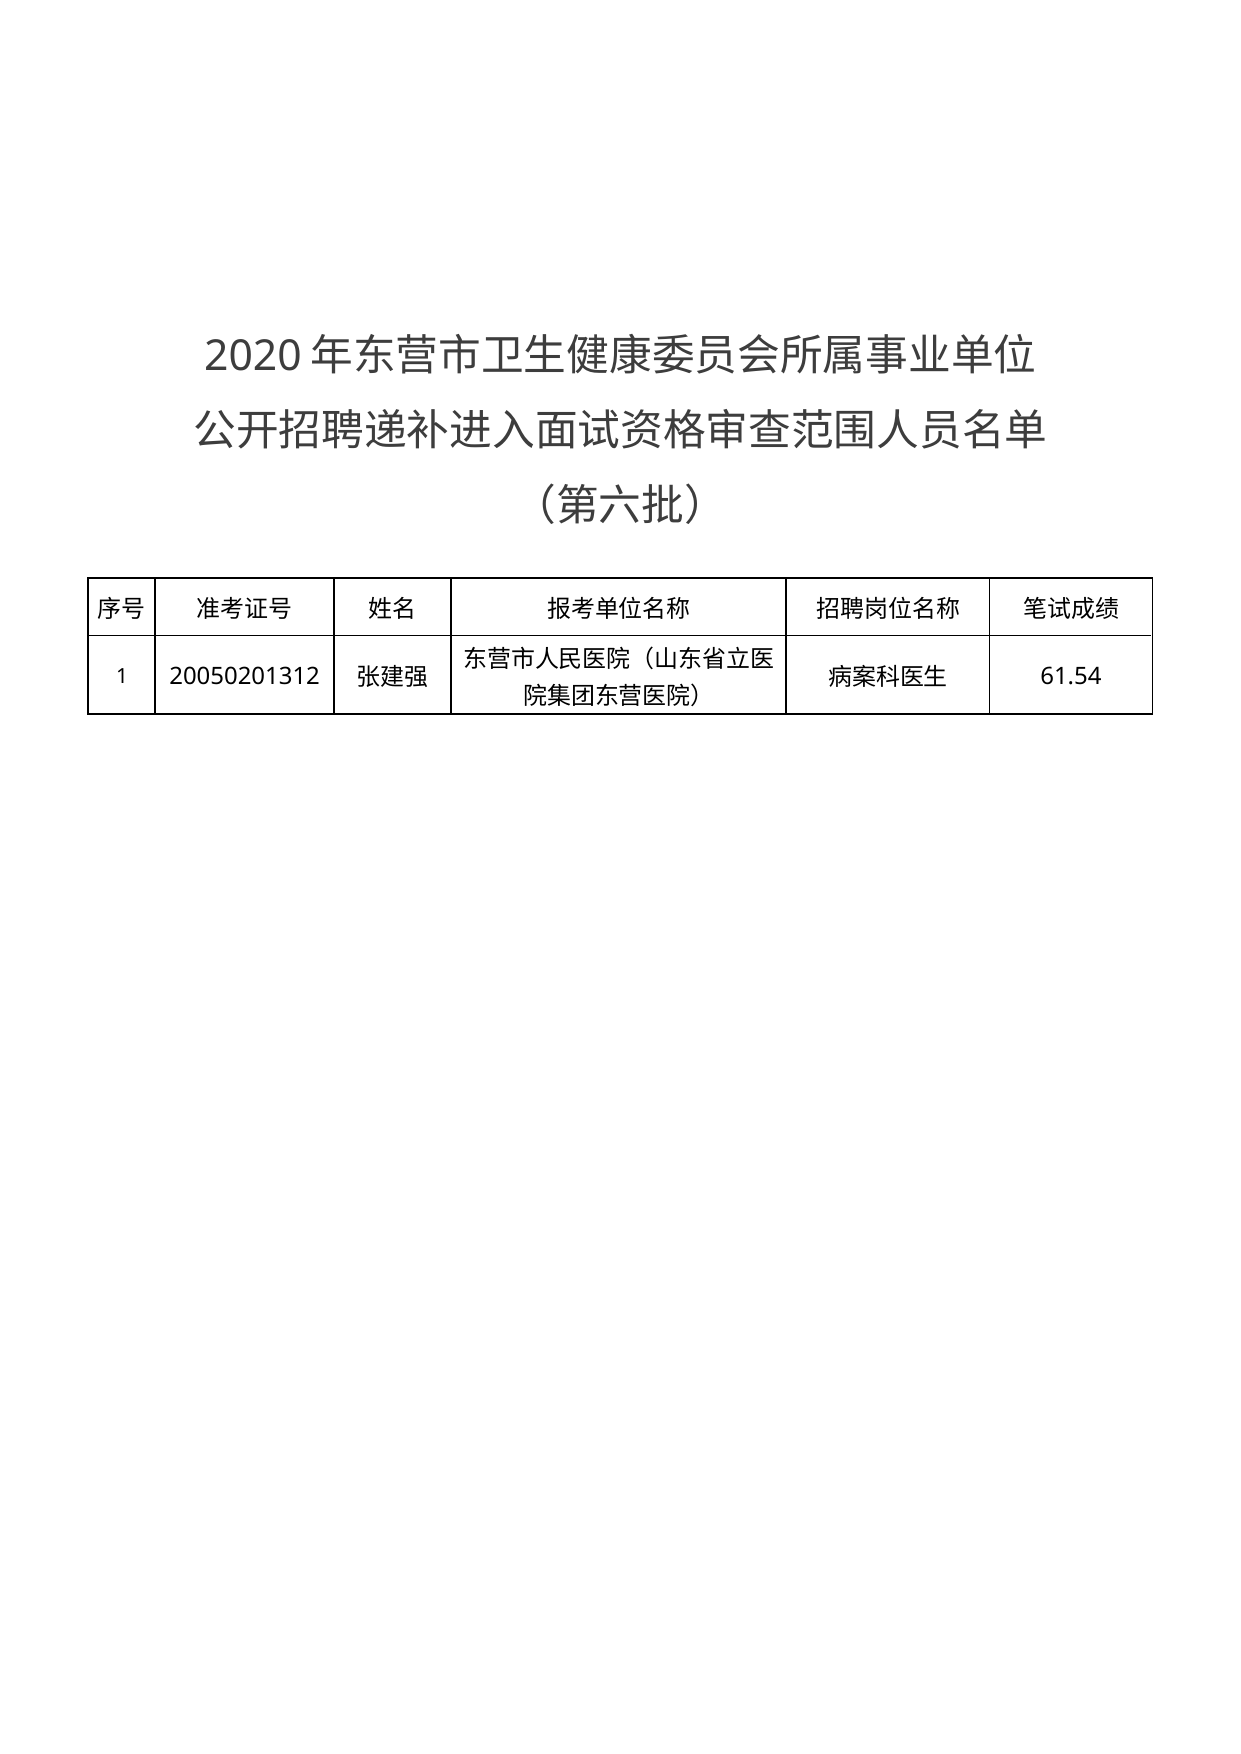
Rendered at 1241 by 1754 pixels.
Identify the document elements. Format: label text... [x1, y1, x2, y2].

table_header 招聘岗位名称 [787, 579, 989, 635]
table_cell 20050201312 [156, 636, 333, 713]
table_cell 1 [89, 636, 154, 713]
table_header 报考单位名称 [452, 579, 785, 635]
table_cell 病案科医生 [787, 636, 989, 713]
table_header 准考证号 [156, 579, 333, 635]
table_cell 东营市人民医院（山东省立医院集团东营医院） [452, 636, 785, 713]
table_header 姓名 [335, 579, 450, 635]
text 2020年东营市卫生健康委员会所属事业单位公开招聘递补进入面试资格审查范围人员名单（第六批） [187, 314, 1053, 539]
table_cell 61.54 [990, 635, 1152, 713]
table_cell 张建强 [335, 636, 450, 713]
table_header 笔试成绩 [990, 579, 1152, 635]
table_header 序号 [89, 579, 154, 635]
